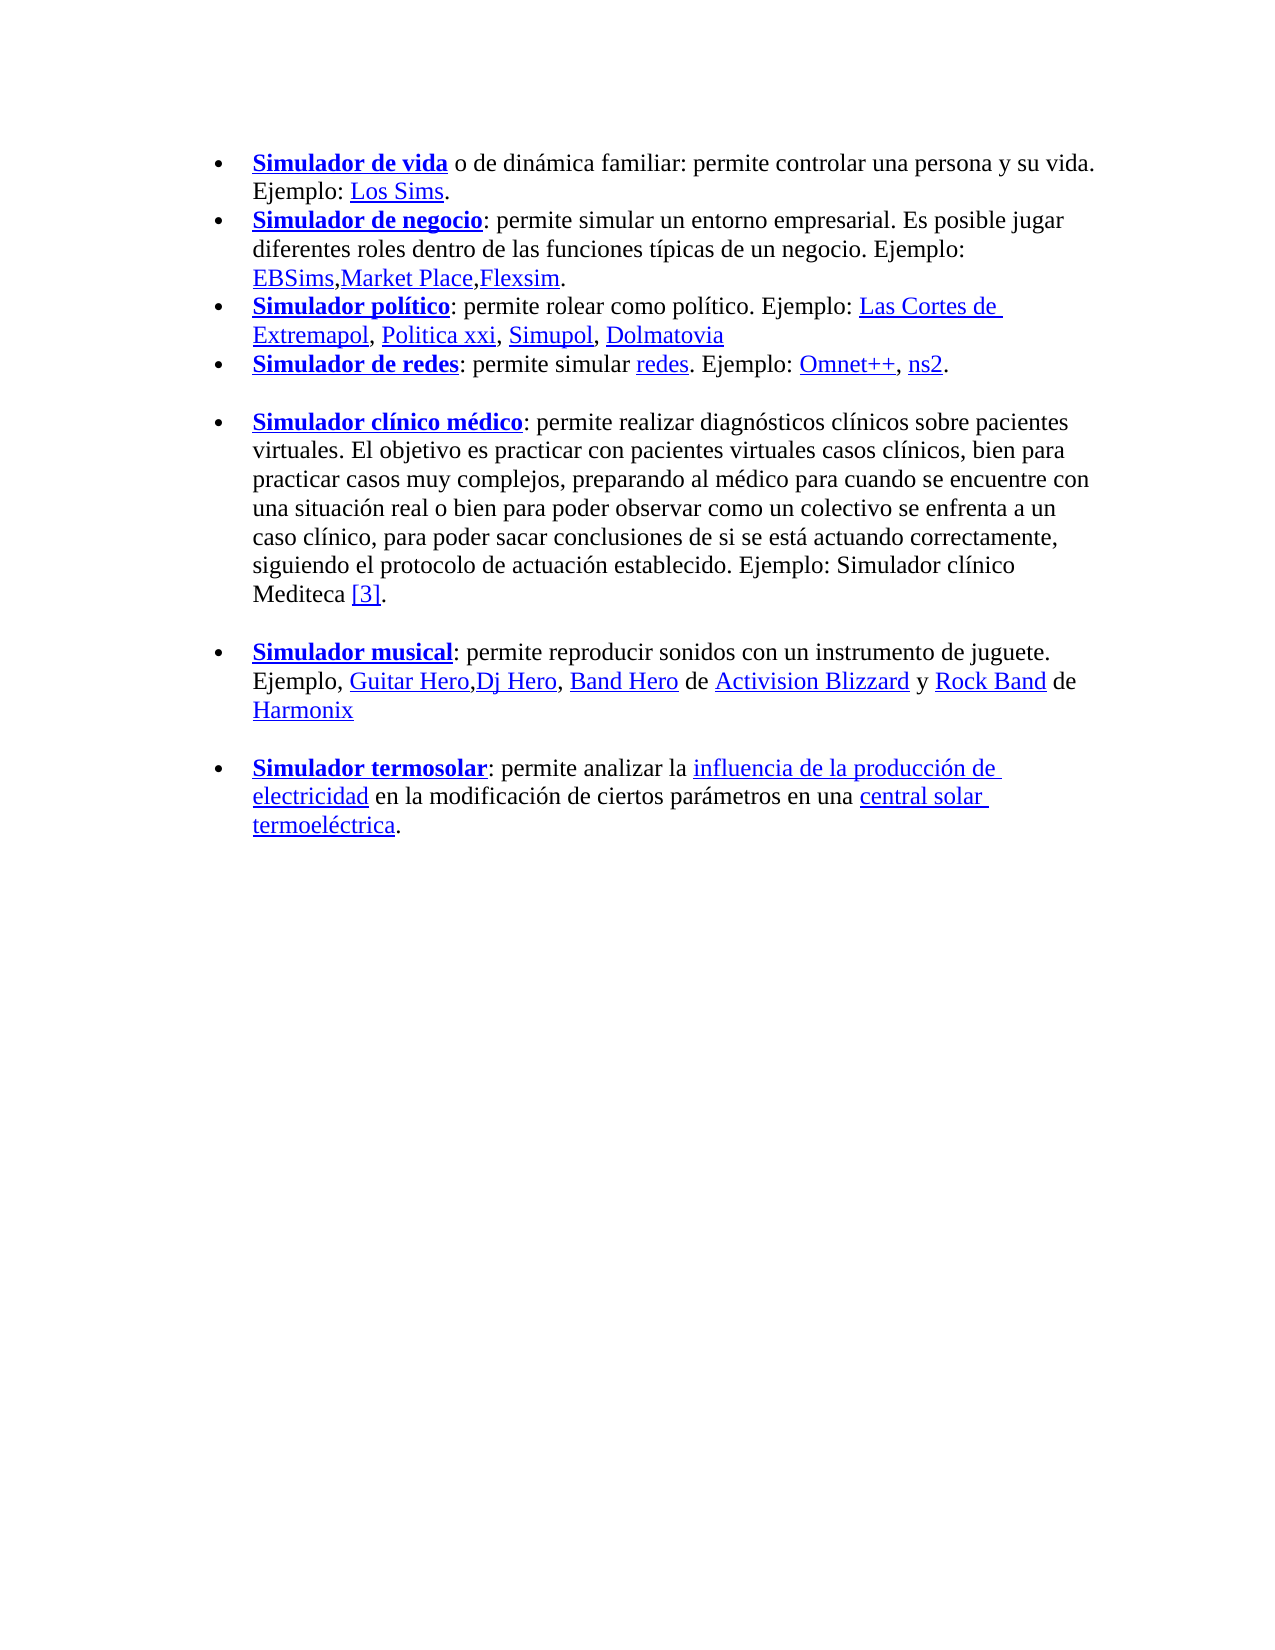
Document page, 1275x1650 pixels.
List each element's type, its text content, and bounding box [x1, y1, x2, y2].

list Simulador musical: permite reproducir sonidos con un instrumento de juguete. Ejemplo, Guitar Hero,Dj Hero, Band Hero de Activision Blizzard y Rock Band de Harmonix [215, 637, 1098, 723]
list Simulador político: permite rolear como político. Ejemplo: Las Cortes de Extremapol, Politica xxi, Simupol, Dolmatovia [215, 291, 1098, 349]
list Simulador clínico médico: permite realizar diagnósticos clínicos sobre pacientes virtuales. El objetivo es practicar con pacientes virtuales casos clínicos, bien para practicar casos muy complejos, preparando al médico para cuando se encuentre con una situación real o bien para poder observar como un colectivo se enfrenta a un caso clínico, para poder sacar conclusiones de si se está actuando correctamente, siguiendo el protocolo de actuación establecido. Ejemplo: Simulador clínico Mediteca [3]. [215, 407, 1098, 608]
list Simulador de negocio: permite simular un entorno empresarial. Es posible jugar diferentes roles dentro de las funciones típicas de un negocio. Ejemplo: EBSims,Market Place,Flexsim. [215, 205, 1098, 291]
list Simulador de redes: permite simular redes. Ejemplo: Omnet++, ns2. [215, 349, 1098, 378]
list Simulador termosolar: permite analizar la influencia de la producción de electricidad en la modificación de ciertos parámetros en una central solar termoeléctrica. [215, 753, 1098, 839]
list Simulador de vida o de dinámica familiar: permite controlar una persona y su vida. Ejemplo: Los Sims. [215, 148, 1098, 205]
